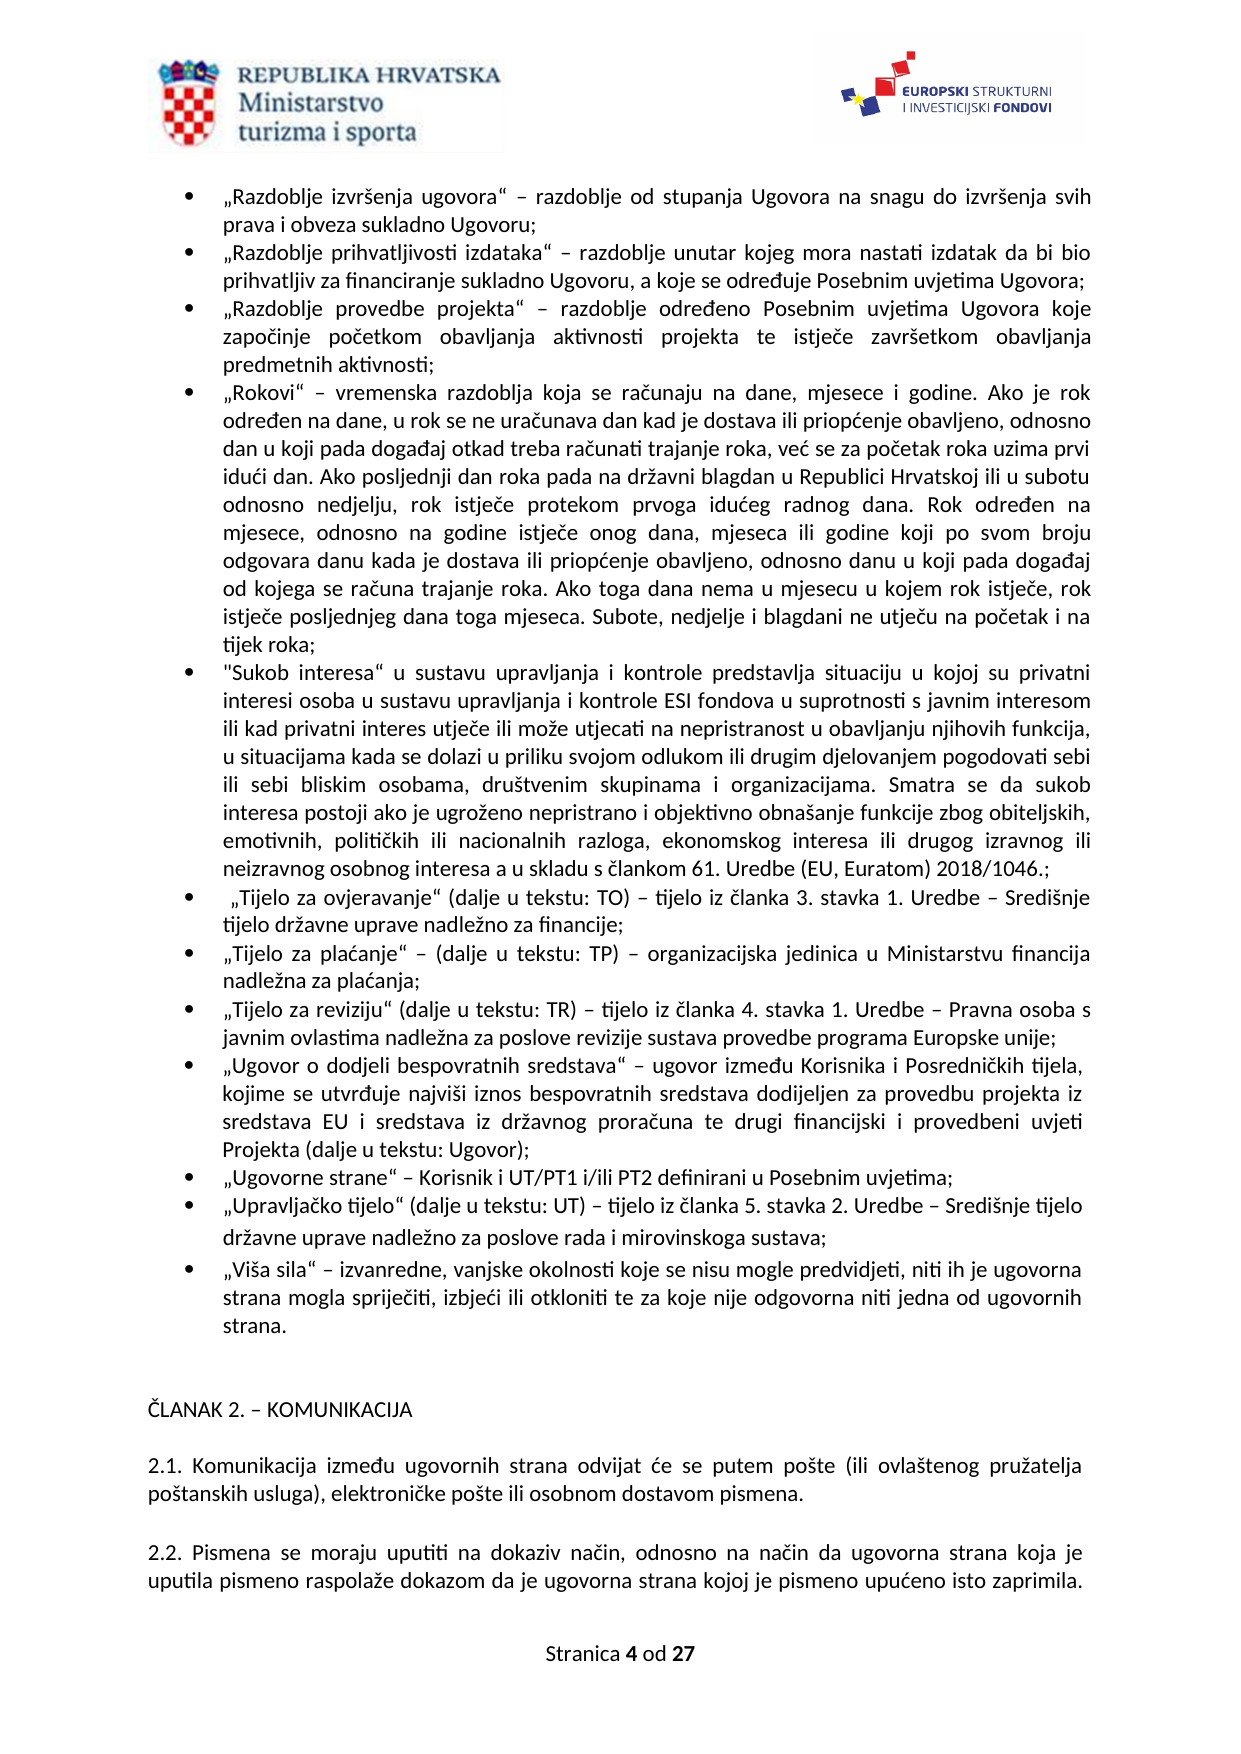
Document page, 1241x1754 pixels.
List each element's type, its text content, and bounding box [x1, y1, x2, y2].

picture [147, 59, 506, 154]
list „Rokovi“ – vremenska razdoblja koja se računaju na dane, mjesece i godine. Ako je rok određen na dane, u rok se ne uračunava dan kad je dostava ili priopćenje obavljeno, odnosno dan u koji pada događaj otkad treba računati trajanje roka, već se za početak roka uzima prvi idući dan. Ako posljednji dan roka pada na državni blagdan u Republici Hrvatskoj ili u subotu odnosno nedjelju, rok istječe protekom prvoga idućeg radnog dana. Rok određen na mjesece, odnosno na godine istječe onog dana, mjeseca ili godine koji po svom broju odgovara danu kada je dostava ili priopćenje obavljeno, odnosno danu u koji pada događaj od kojega se računa trajanje roka. Ako toga dana nema u mjesecu u kojem rok istječe, rok istječe posljednjeg dana toga mjeseca. Subote, nedjelje i blagdani ne utječu na početak i na tijek roka; [185, 378, 1092, 658]
list „Tijelo za ovjeravanje“ (dalje u tekstu: TO) – tijelo iz članka 3. stavka 1. Uredbe – Središnje tijelo državne uprave nadležno za financije; [185, 883, 1092, 939]
list „Razdoblje prihvatljivosti izdataka“ – razdoblje unutar kojeg mora nastati izdatak da bi bio prihvatljiv za financiranje sukladno Ugovoru, a koje se određuje Posebnim uvjetima Ugovora; [185, 238, 1092, 294]
list „Upravljačko tijelo“ (dalje u tekstu: UT) – tijelo iz članka 5. stavka 2. Uredbe – Središnje tijelo državne uprave nadležno za poslove rada i mirovinskoga sustava; [185, 1191, 1084, 1251]
list „Ugovorne strane“ – Korisnik i UT/PT1 i/ili PT2 definirani u Posebnim uvjetima; [185, 1163, 1092, 1191]
list „Viša sila“ – izvanredne, vanjske okolnosti koje se nisu mogle predvidjeti, niti ih je ugovorna strana mogla spriječiti, izbjeći ili otkloniti te za koje nije odgovorna niti jedna od ugovornih strana. [185, 1255, 1084, 1339]
list „Ugovor o dodjeli bespovratnih sredstava“ – ugovor između Korisnika i Posredničkih tijela, kojime se utvrđuje najviši iznos bespovratnih sredstava dodijeljen za provedbu projekta iz sredstava EU i sredstava iz državnog proračuna te drugi financijski i provedbeni uvjeti Projekta (dalje u tekstu: Ugovor); [185, 1051, 1084, 1163]
list „Razdoblje provedbe projekta“ – razdoblje određeno Posebnim uvjetima Ugovora koje započinje početkom obavljanja aktivnosti projekta te istječe završetkom obavljanja predmetnih aktivnosti; [185, 294, 1092, 378]
list "Sukob interesa“ u sustavu upravljanja i kontrole predstavlja situaciju u kojoj su privatni interesi osoba u sustavu upravljanja i kontrole ESI fondova u suprotnosti s javnim interesom ili kad privatni interes utječe ili može utjecati na nepristranost u obavljanju njihovih funkcija, u situacijama kada se dolazi u priliku svojom odlukom ili drugim djelovanjem pogodovati sebi ili sebi bliskim osobama, društvenim skupinama i organizacijama. Smatra se da sukob interesa postoji ako je ugroženo nepristrano i objektivno obnašanje funkcije zbog obiteljskih, emotivnih, političkih ili nacionalnih razloga, ekonomskog interesa ili drugog izravnog ili neizravnog osobnog interesa a u skladu s člankom 61. Uredbe (EU, Euratom) 2018/1046.; [185, 658, 1092, 883]
text 2.1. Komunikacija između ugovornih strana odvijat će se putem pošte (ili ovlaštenog pružatelja poštanskih usluga), elektroničke pošte ili osobnom dostavom pismena. [148, 1451, 1084, 1507]
picture [812, 31, 1088, 144]
list „Tijelo za reviziju“ (dalje u tekstu: TR) – tijelo iz članka 4. stavka 1. Uredbe – Pravna osoba s javnim ovlastima nadležna za poslove revizije sustava provedbe programa Europske unije; [185, 995, 1092, 1051]
list „Razdoblje izvršenja ugovora“ – razdoblje od stupanja Ugovora na snagu do izvršenja svih prava i obveza sukladno Ugovoru; [185, 182, 1092, 238]
text ČLANAK 2. – KOMUNIKACIJA [148, 1395, 1092, 1423]
list „Tijelo za plaćanje“ – (dalje u tekstu: TP) – organizacijska jedinica u Ministarstvu financija nadležna za plaćanja; [185, 939, 1092, 995]
